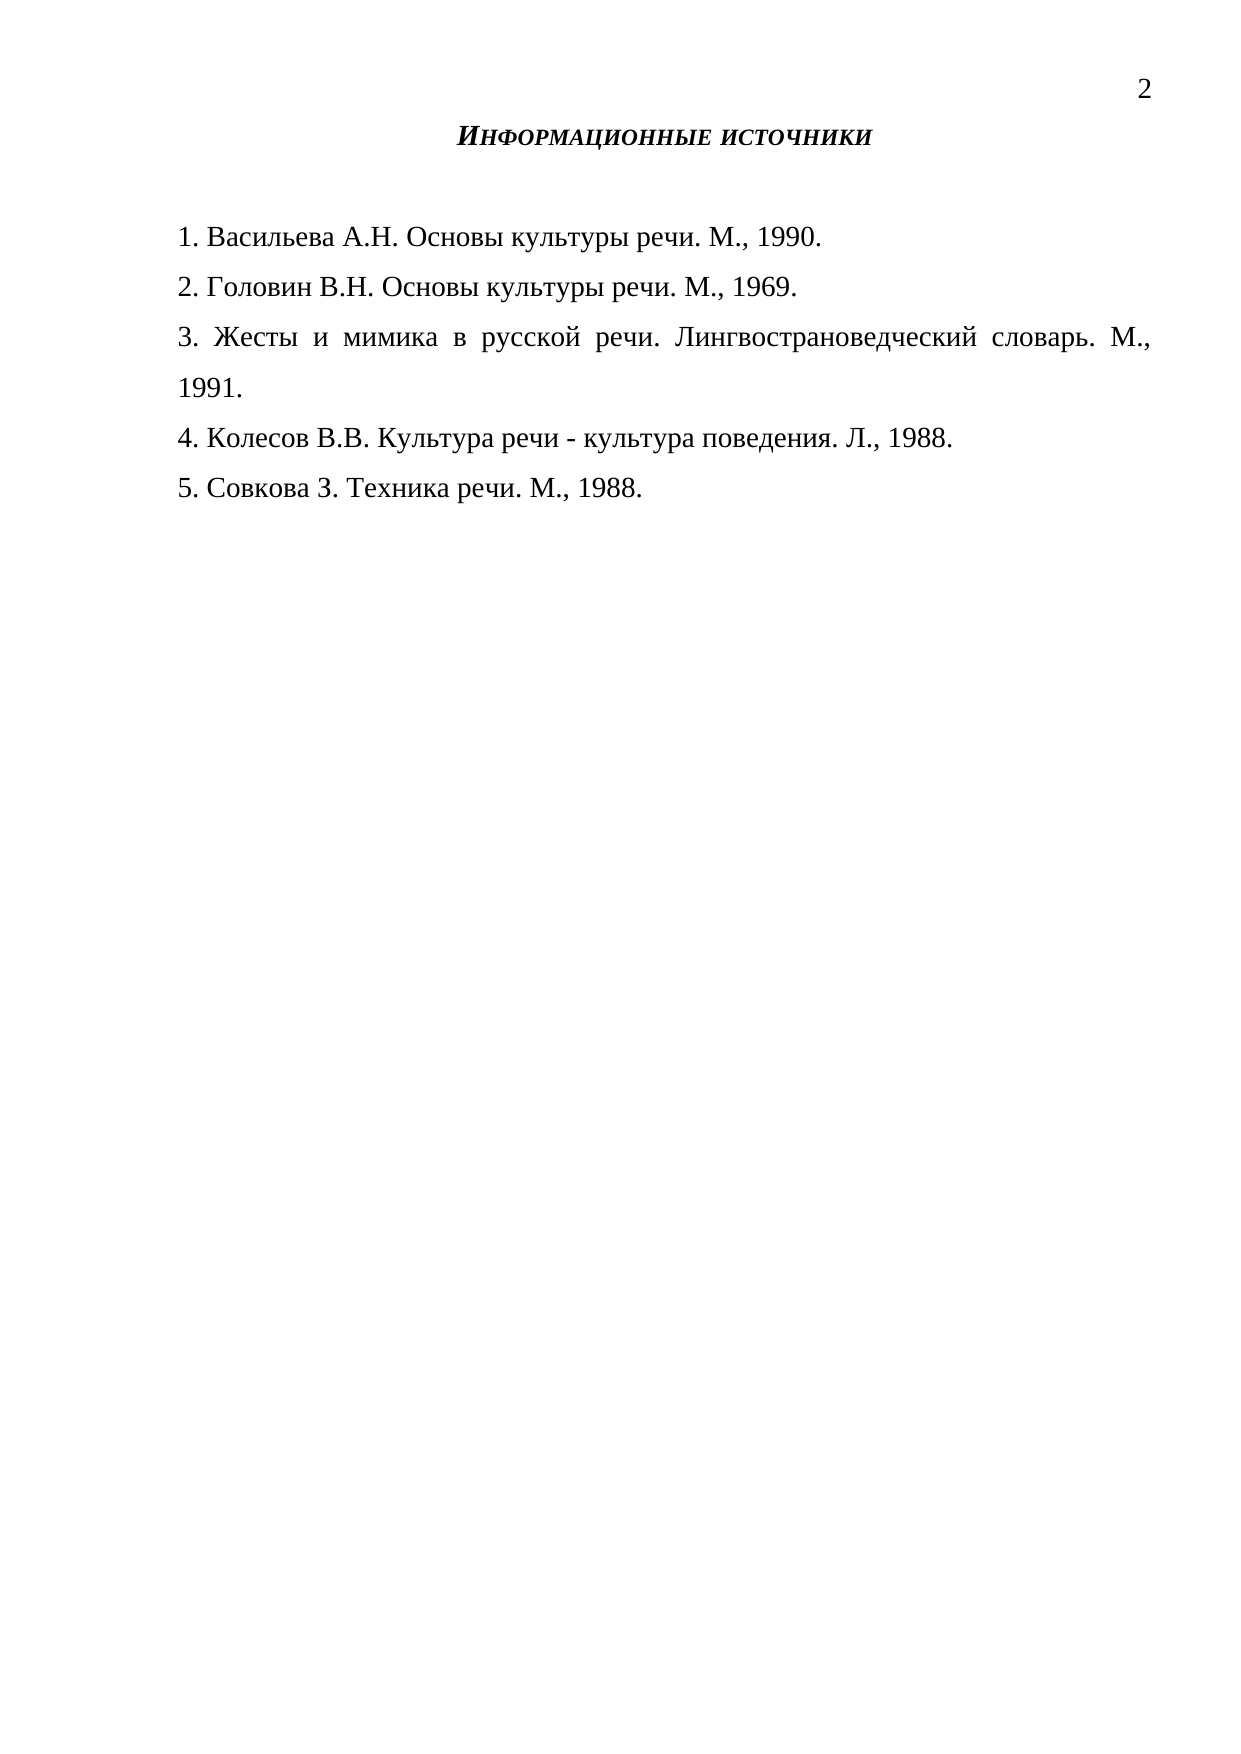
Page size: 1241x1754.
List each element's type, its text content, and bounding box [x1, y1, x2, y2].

text 4. Колесов В.В. Культура речи - культура поведения. Л., 1988. [177, 420, 1152, 453]
text 1. Васильева А.Н. Основы культуры речи. М., 1990. [177, 219, 1152, 252]
subtitle Информационные источники [177, 118, 1152, 152]
text 3. Жесты и мимика в русской речи. Лингвострановедческий словарь. М., 1991. [177, 319, 1152, 403]
text 2. Головин В.Н. Основы культуры речи. М., 1969. [177, 269, 1152, 303]
text 5. Совкова З. Техника речи. М., 1988. [177, 470, 1152, 504]
